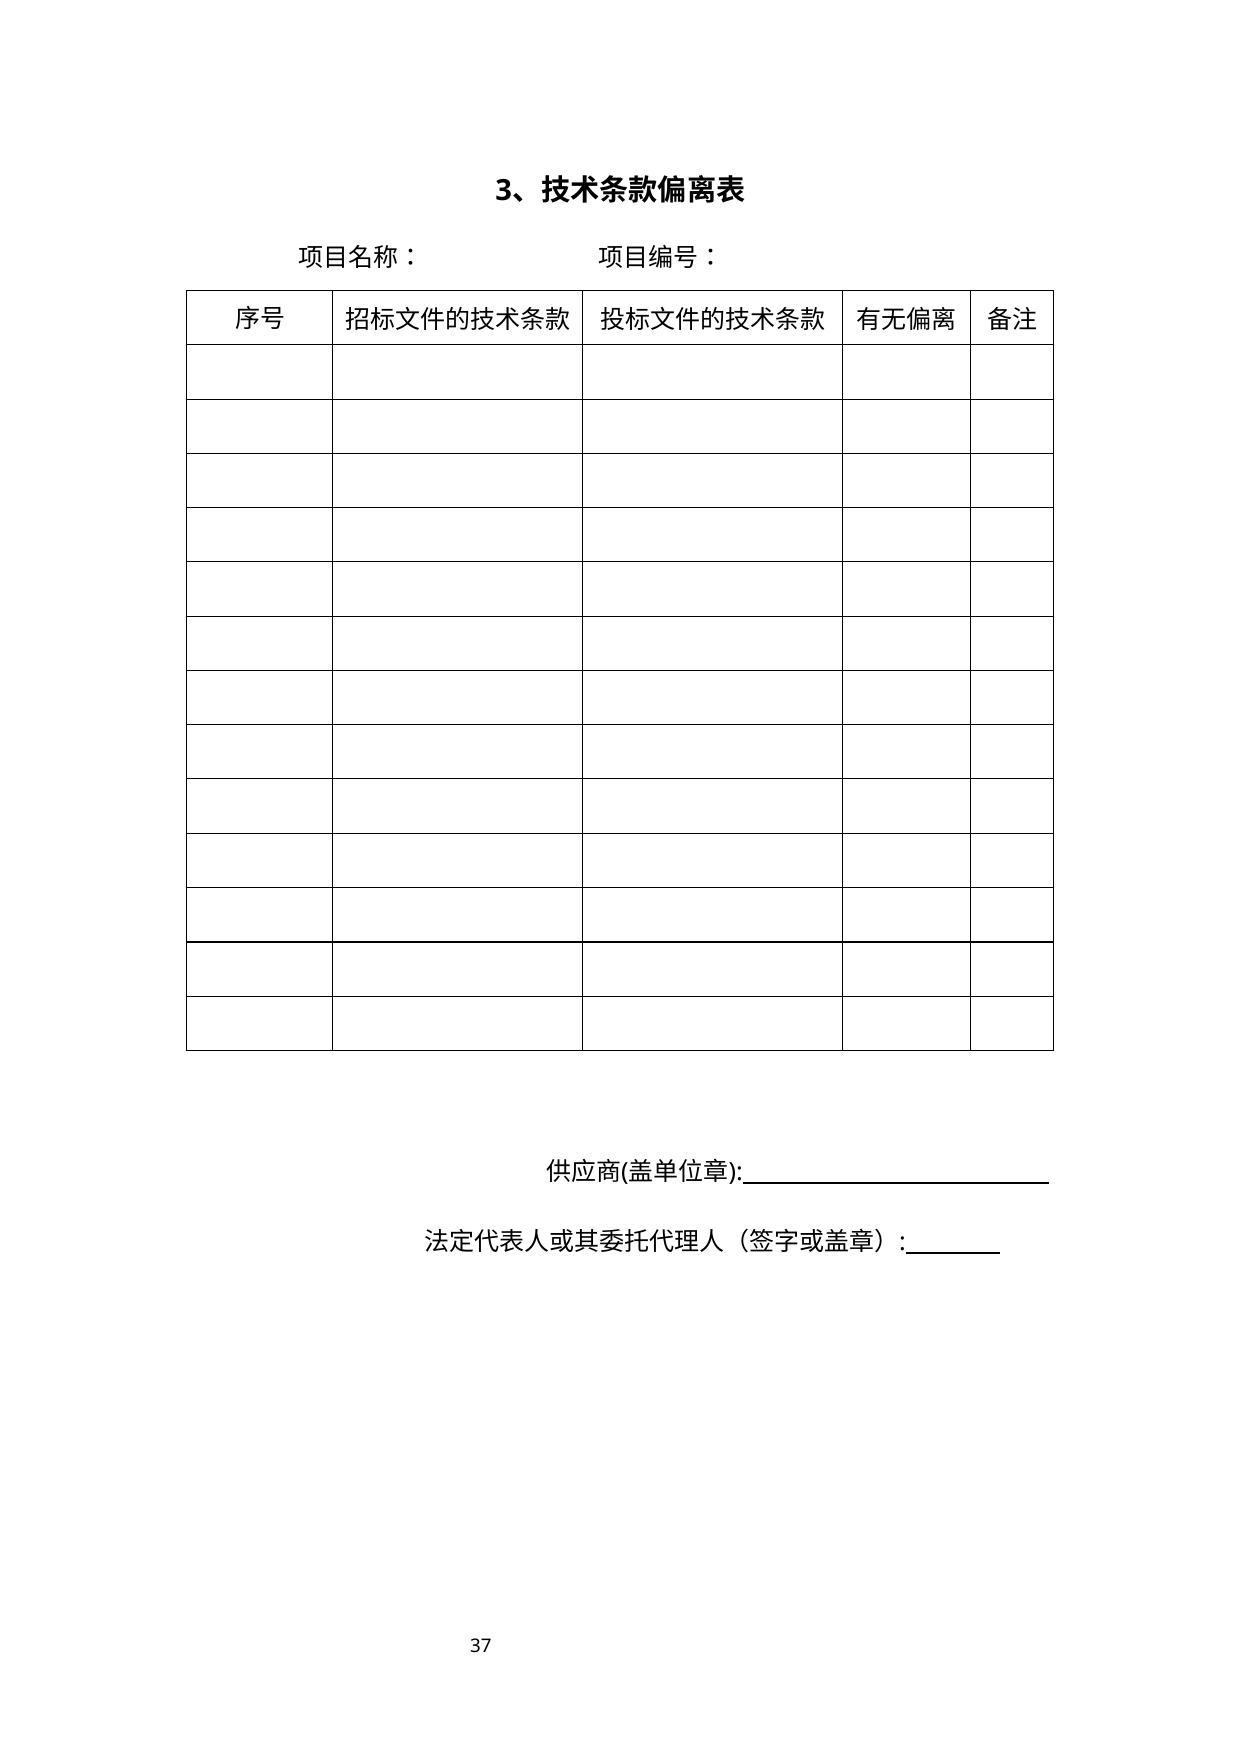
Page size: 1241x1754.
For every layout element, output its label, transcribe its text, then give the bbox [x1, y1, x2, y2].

table_cell [971, 671, 1053, 724]
table_cell [583, 617, 842, 670]
table_cell [333, 834, 582, 887]
table_cell [187, 345, 332, 398]
table_cell [583, 997, 842, 1050]
table_cell [583, 562, 842, 616]
table_cell [187, 725, 332, 778]
table_cell [971, 943, 1053, 996]
table_cell [333, 345, 582, 398]
table_cell [187, 834, 332, 887]
table_cell [583, 943, 842, 996]
table_cell [843, 508, 970, 561]
text 供应商(盖单位章): [248, 1153, 1049, 1187]
table_cell [583, 671, 842, 724]
table_cell [971, 617, 1053, 670]
table_cell [971, 888, 1053, 941]
table_cell [843, 943, 970, 996]
table_cell [843, 345, 970, 398]
table_cell [971, 508, 1053, 561]
table_cell [333, 888, 582, 941]
table_cell [583, 725, 842, 778]
table_cell [843, 454, 970, 507]
table_cell [583, 454, 842, 507]
table_cell [971, 834, 1053, 887]
table_cell [187, 671, 332, 724]
table_cell [333, 562, 582, 616]
table_cell [333, 454, 582, 507]
table_cell [843, 617, 970, 670]
table_cell [583, 345, 842, 398]
table_cell [971, 725, 1053, 778]
table_cell [333, 779, 582, 833]
text 法定代表人或其委托代理人（签字或盖章）: [191, 1221, 1049, 1258]
table_cell [333, 671, 582, 724]
table_cell [843, 562, 970, 616]
table_cell [333, 997, 582, 1050]
table_cell [971, 454, 1053, 507]
table_cell [843, 671, 970, 724]
table_cell [333, 508, 582, 561]
table_cell [843, 834, 970, 887]
table_cell [583, 779, 842, 833]
table_cell [333, 400, 582, 453]
table_cell [971, 997, 1053, 1050]
text 3、技术条款偏离表 [191, 169, 1049, 209]
table_header 有无偏离 [843, 291, 970, 344]
table_cell [333, 617, 582, 670]
table_cell [333, 725, 582, 778]
table_cell [843, 888, 970, 941]
table_cell [187, 617, 332, 670]
table_cell [187, 454, 332, 507]
table_header 招标文件的技术条款 [333, 291, 582, 344]
text 项目名称： 项目编号： [298, 243, 1139, 272]
table_cell [333, 943, 582, 996]
table_cell [583, 508, 842, 561]
table_cell [187, 997, 332, 1050]
table_header 备注 [971, 291, 1053, 344]
table_cell [187, 888, 332, 941]
table_cell [843, 400, 970, 453]
table_cell [187, 779, 332, 833]
table_cell [187, 400, 332, 453]
table_cell [583, 834, 842, 887]
table_header 序号 [187, 291, 332, 344]
table_cell [971, 562, 1053, 616]
table_cell [843, 997, 970, 1050]
table_cell [971, 400, 1053, 453]
table_cell [843, 779, 970, 833]
table_cell [843, 725, 970, 778]
table_cell [971, 345, 1053, 398]
table_cell [187, 508, 332, 561]
table_header 投标文件的技术条款 [583, 291, 842, 344]
table_cell [971, 779, 1053, 833]
table_cell [583, 400, 842, 453]
table_cell [583, 888, 842, 941]
table_cell [187, 943, 332, 996]
table_cell [187, 562, 332, 616]
